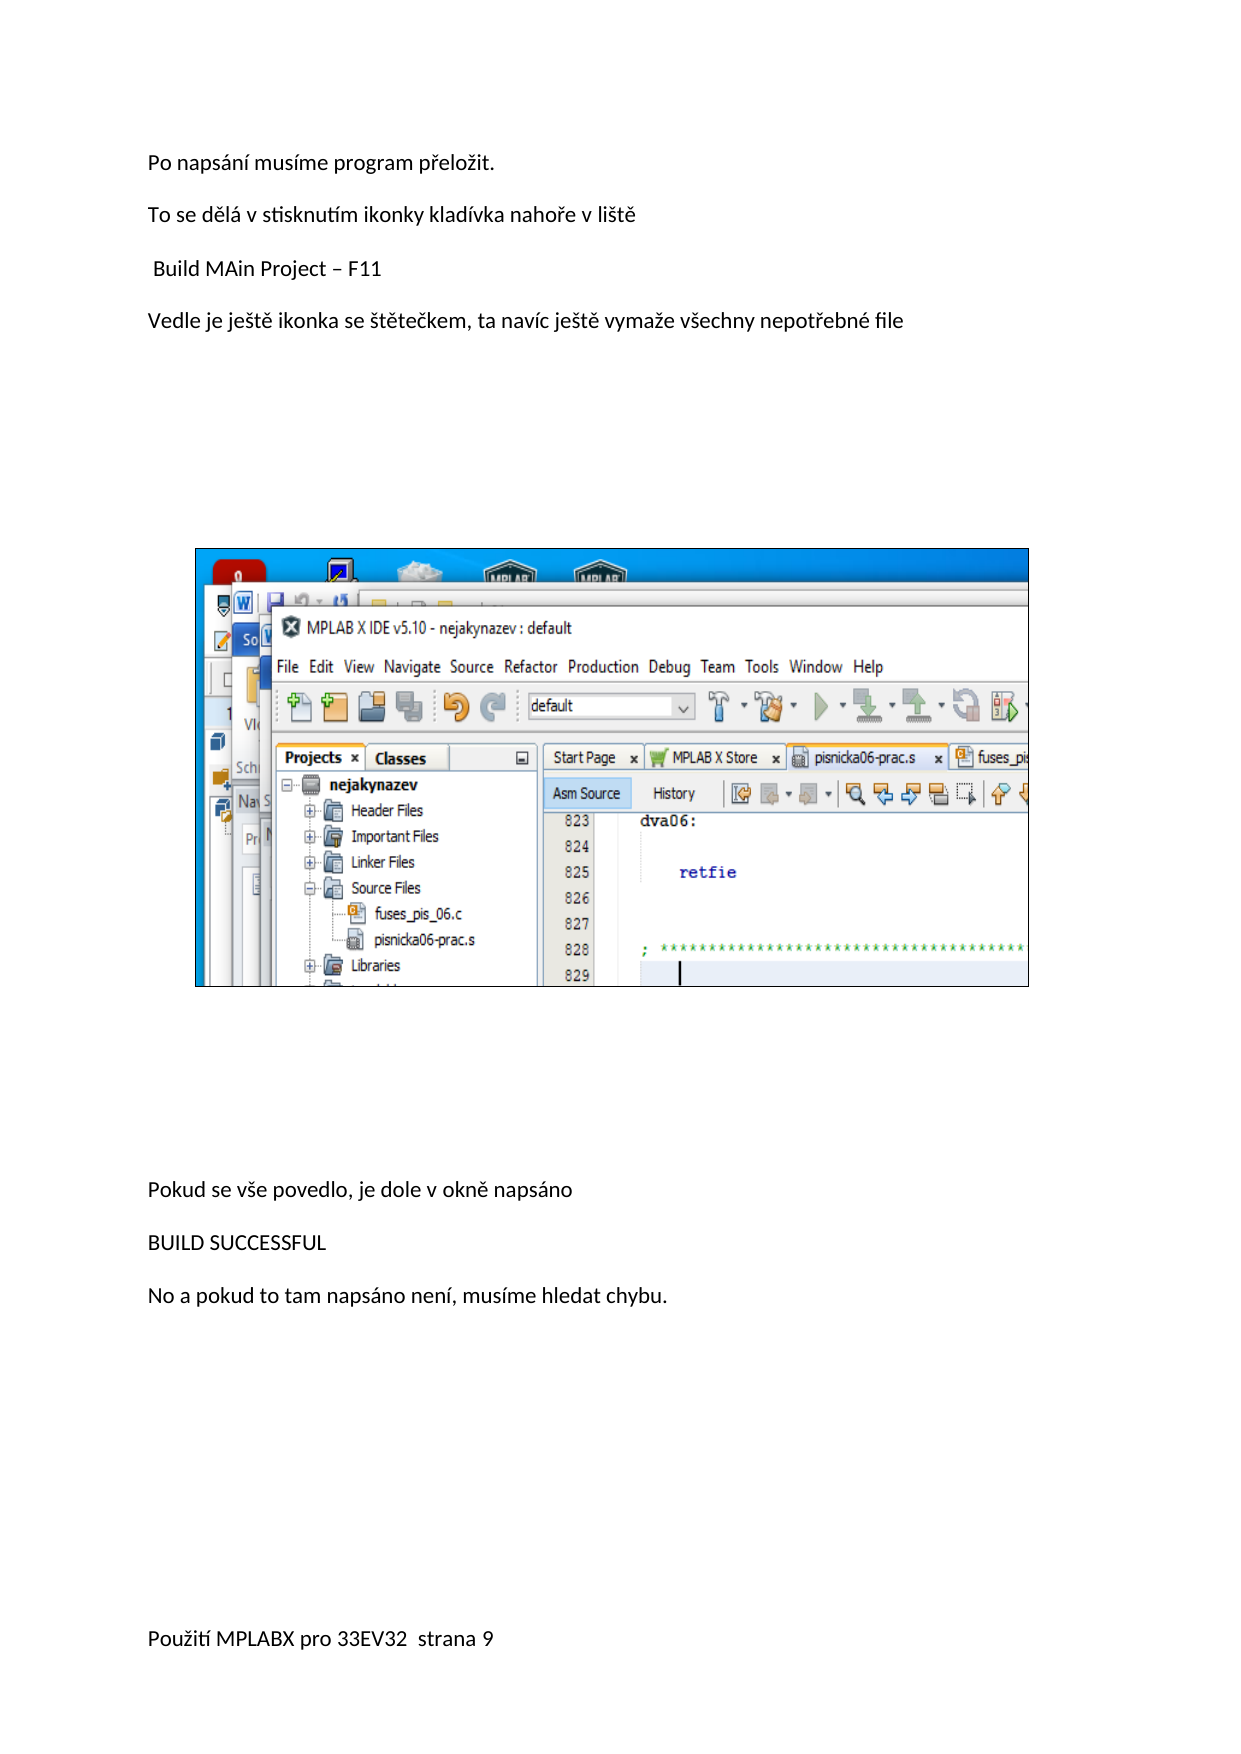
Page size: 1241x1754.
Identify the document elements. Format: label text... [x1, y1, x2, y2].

text Build MAin Project – F11 [148, 254, 1093, 282]
text No a pokud to tam napsáno není, musíme hledat chybu. [148, 1281, 1093, 1309]
picture [204, 549, 1028, 986]
text BUILD SUCCESSFUL [148, 1228, 1093, 1256]
text Pokud se vše povedlo, je dole v okně napsáno [148, 1175, 1093, 1203]
text To se dělá v stisknutím ikonky kladívka nahoře v liště [148, 201, 1093, 229]
text Vedle je ještě ikonka se štětečkem, ta navíc ještě vymaže všechny nepotřebné file [148, 307, 1093, 335]
text Po napsání musíme program přeložit. [148, 148, 1093, 176]
